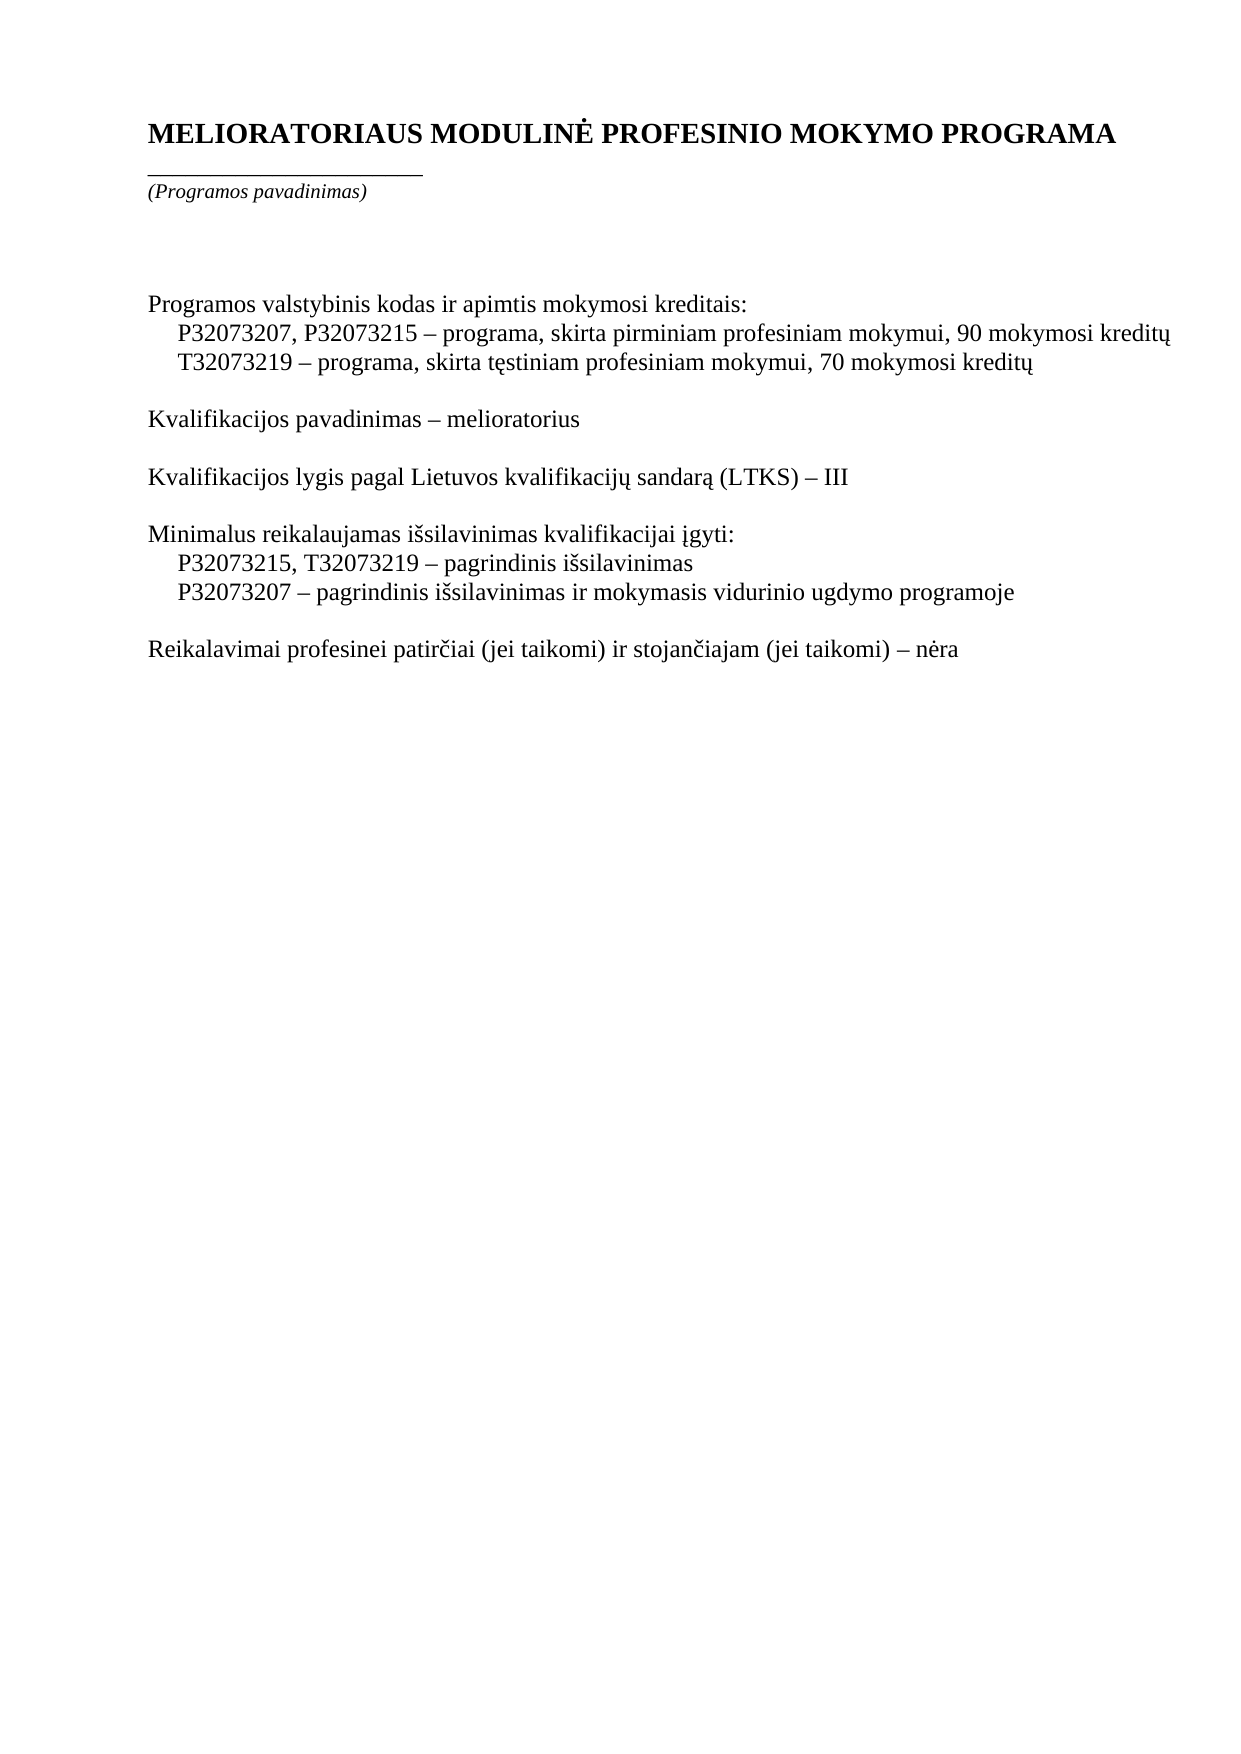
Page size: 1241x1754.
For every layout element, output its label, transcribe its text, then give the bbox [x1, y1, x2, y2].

text P32073215, T32073219 – pagrindinis išsilavinimas [177, 548, 1181, 577]
text Programos valstybinis kodas ir apimtis mokymosi kreditais: [148, 289, 1181, 318]
text Minimalus reikalaujamas išsilavinimas kvalifikacijai įgyti: [148, 519, 1181, 548]
text Reikalavimai profesinei patirčiai (jei taikomi) ir stojančiajam (jei taikomi) – nėra [148, 634, 1181, 663]
text Kvalifikacijos lygis pagal Lietuvos kvalifikacijų sandarą (LTKS) – III [148, 462, 1181, 490]
text P32073207, P32073215 – programa, skirta pirminiam profesiniam mokymui, 90 mokymosi kreditų [177, 318, 1181, 347]
text T32073219 – programa, skirta tęstiniam profesiniam mokymui, 70 mokymosi kreditų [177, 347, 1181, 375]
text MELIORATORIAUS MODULINĖ PROFESINIO MOKYMO PROGRAMA [148, 117, 1181, 150]
text (Programos pavadinimas) [148, 179, 1181, 203]
text ______________________ [148, 150, 1181, 179]
text P32073207 – pagrindinis išsilavinimas ir mokymasis vidurinio ugdymo programoje [177, 577, 1181, 605]
text Kvalifikacijos pavadinimas – melioratorius [148, 404, 1181, 433]
